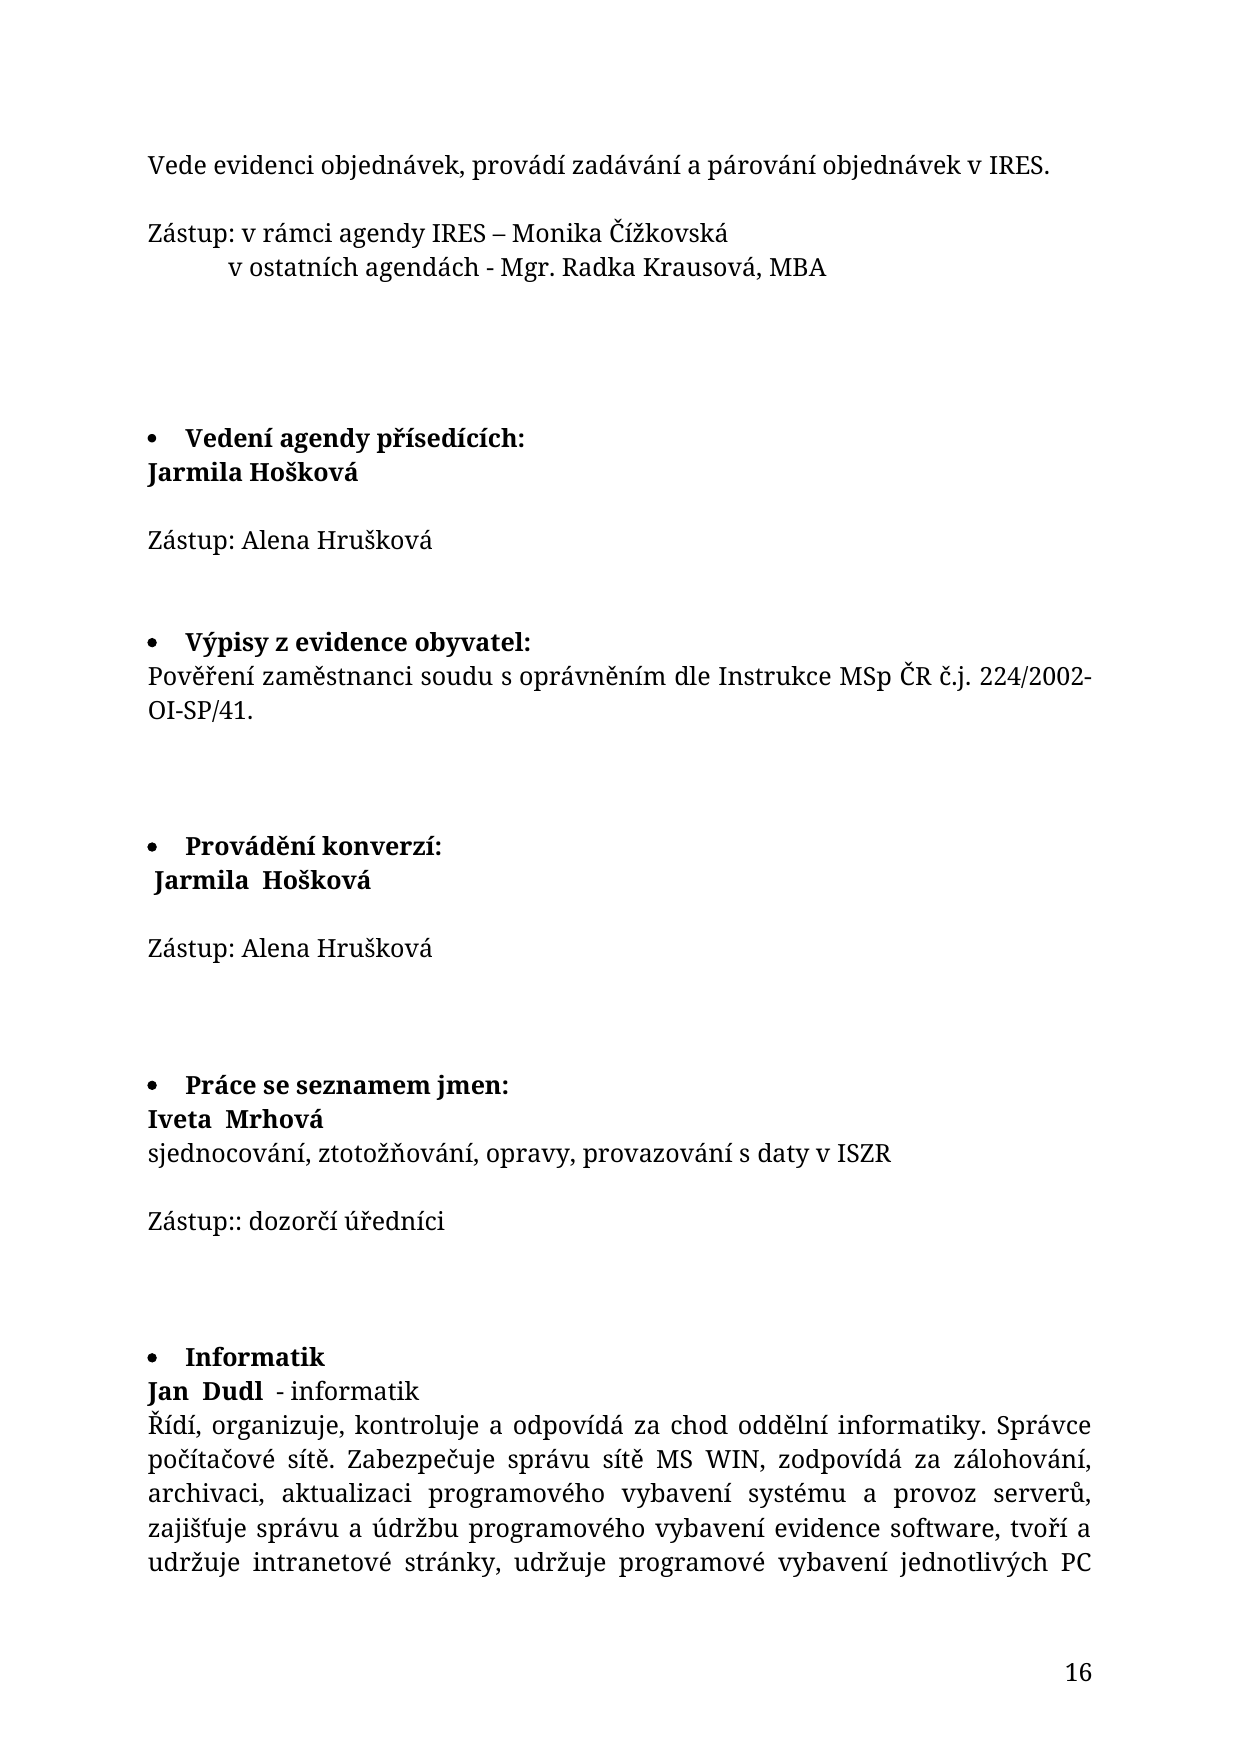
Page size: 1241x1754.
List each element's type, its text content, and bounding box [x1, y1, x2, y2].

text Iveta Mrhová [148, 1101, 1092, 1136]
text Jarmila Hošková [148, 454, 1092, 488]
list Informatik [148, 1340, 1092, 1374]
text Zástup: Alena Hrušková [148, 931, 1092, 965]
text Jan Dudl - informatik [148, 1374, 1092, 1408]
text Vede evidenci objednávek, provádí zadávání a párování objednávek v IRES. [148, 148, 1092, 182]
text Zástup:: dozorčí úředníci [148, 1204, 1092, 1238]
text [148, 1408, 1092, 1578]
text Zástup: Alena Hrušková [148, 522, 1092, 556]
list Provádění konverzí: [148, 829, 1092, 863]
text sjednocování, ztotožňování, opravy, provazování s daty v ISZR [148, 1136, 1092, 1169]
text Jarmila Hošková [148, 863, 1092, 897]
text Zástup: v rámci agendy IRES – Monika Čížkovská [148, 216, 1092, 250]
list Práce se seznamem jmen: [148, 1067, 1092, 1101]
list Vedení agendy přísedících: [148, 420, 1092, 454]
text v ostatních agendách - Mgr. Radka Krausová, MBA [148, 250, 1092, 284]
list Výpisy z evidence obyvatel: [148, 624, 1092, 659]
text Pověření zaměstnanci soudu s oprávněním dle Instrukce MSp ČR č.j. 224/2002-OI-SP/41. [148, 659, 1092, 727]
